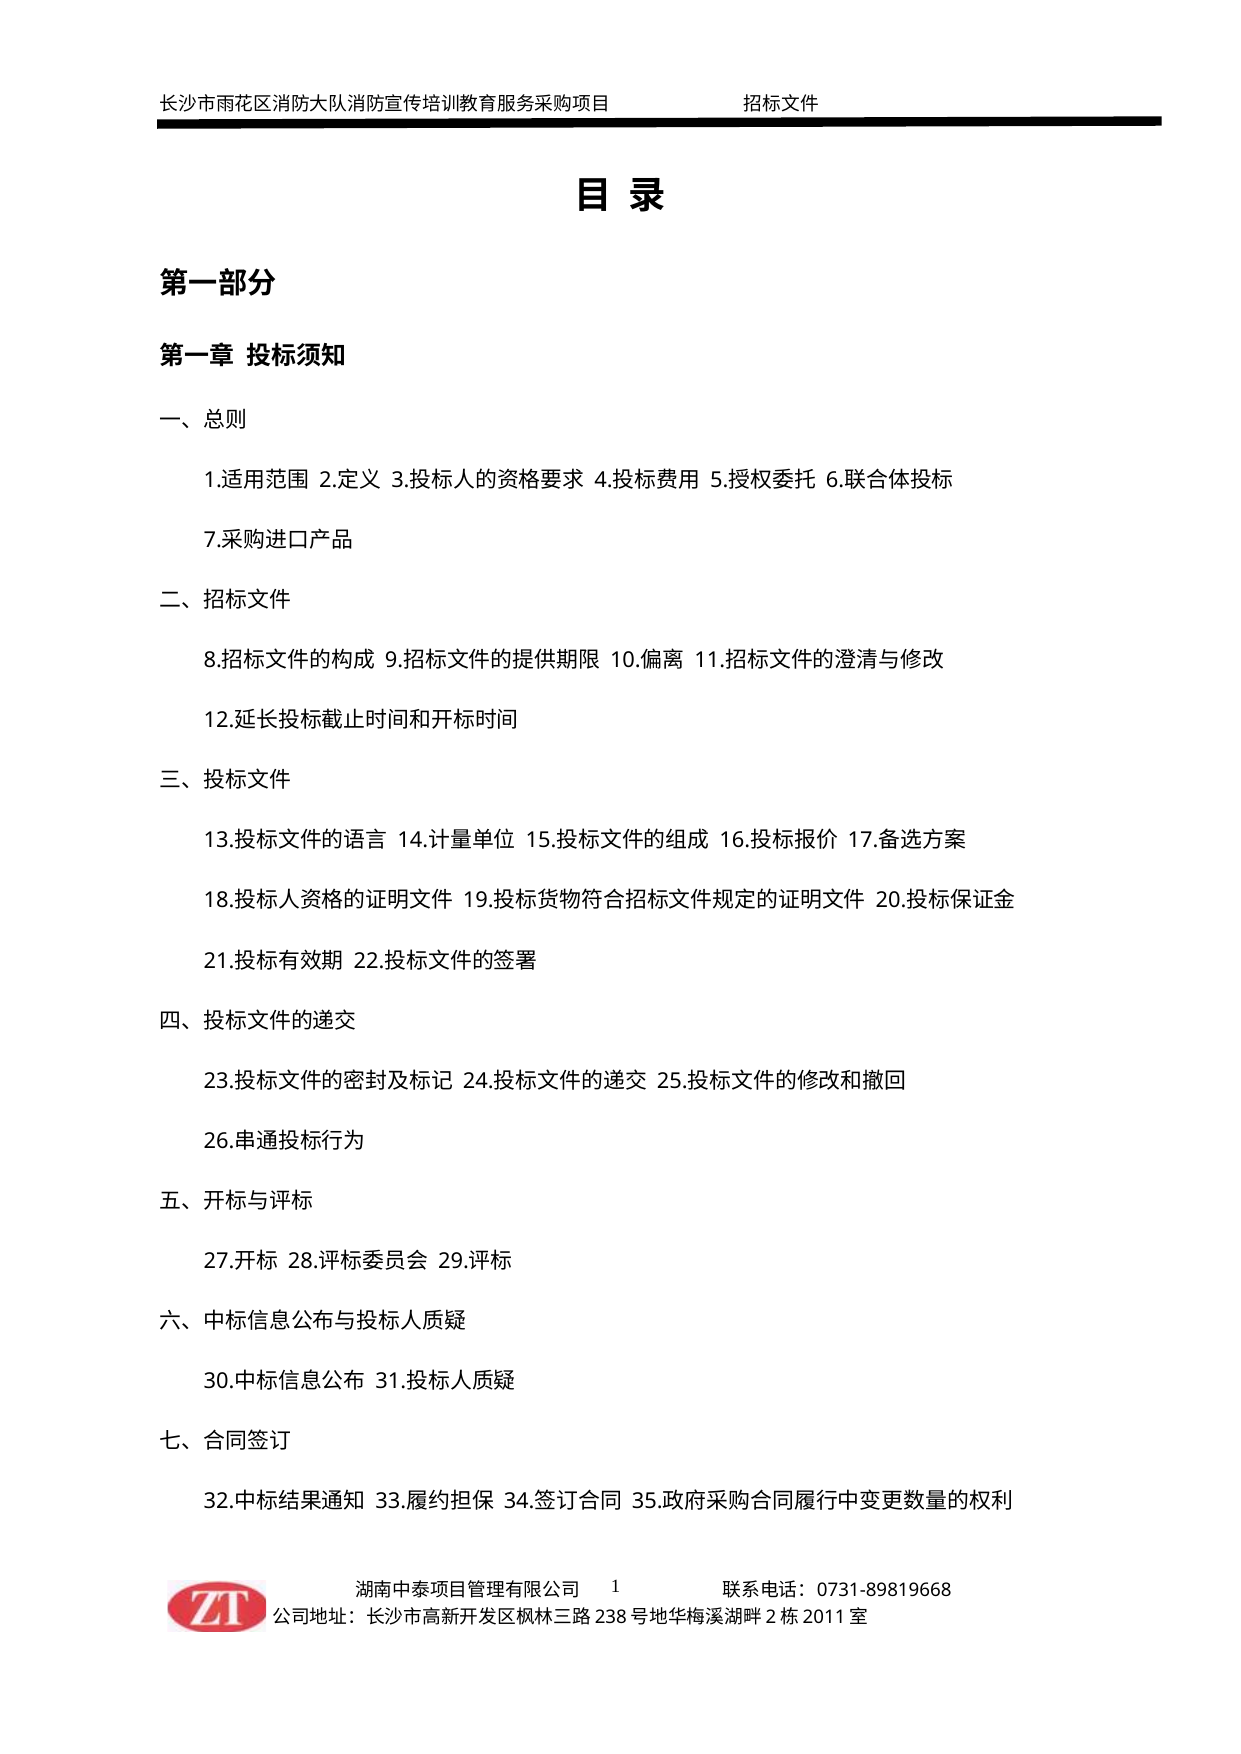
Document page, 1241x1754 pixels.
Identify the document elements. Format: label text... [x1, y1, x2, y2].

text 第一章 投标须知 [159, 335, 1081, 371]
text 32.中标结果通知 33.履约担保 34.签订合同 35.政府采购合同履行中变更数量的权利 [159, 1483, 1081, 1515]
text 30.中标信息公布 31.投标人质疑 [159, 1363, 1081, 1395]
text 第一部分 [159, 259, 1081, 301]
text 五、开标与评标 [159, 1183, 1081, 1214]
text 三、投标文件 [159, 762, 1081, 794]
text 18.投标人资格的证明文件 19.投标货物符合招标文件规定的证明文件 20.投标保证金 [159, 882, 1081, 914]
text 一、总则 [159, 402, 1081, 434]
text 26.串通投标行为 [159, 1123, 1081, 1154]
text 7.采购进口产品 [159, 522, 1081, 554]
picture [166, 1580, 265, 1631]
text 目录 [159, 165, 1081, 219]
text 六、中标信息公布与投标人质疑 [159, 1303, 1081, 1335]
text 23.投标文件的密封及标记 24.投标文件的递交 25.投标文件的修改和撤回 [159, 1063, 1081, 1094]
text 二、招标文件 [159, 582, 1081, 614]
text 四、投标文件的递交 [159, 1003, 1081, 1034]
text 8.招标文件的构成 9.招标文件的提供期限 10.偏离 11.招标文件的澄清与修改 [159, 642, 1081, 674]
text 13.投标文件的语言 14.计量单位 15.投标文件的组成 16.投标报价 17.备选方案 [159, 822, 1081, 854]
text 12.延长投标截止时间和开标时间 [159, 702, 1081, 734]
text 21.投标有效期 22.投标文件的签署 [159, 943, 1081, 974]
text 1.适用范围 2.定义 3.投标人的资格要求 4.投标费用 5.授权委托 6.联合体投标 [159, 462, 1081, 494]
text 27.开标 28.评标委员会 29.评标 [159, 1243, 1081, 1275]
text 七、合同签订 [159, 1423, 1081, 1455]
